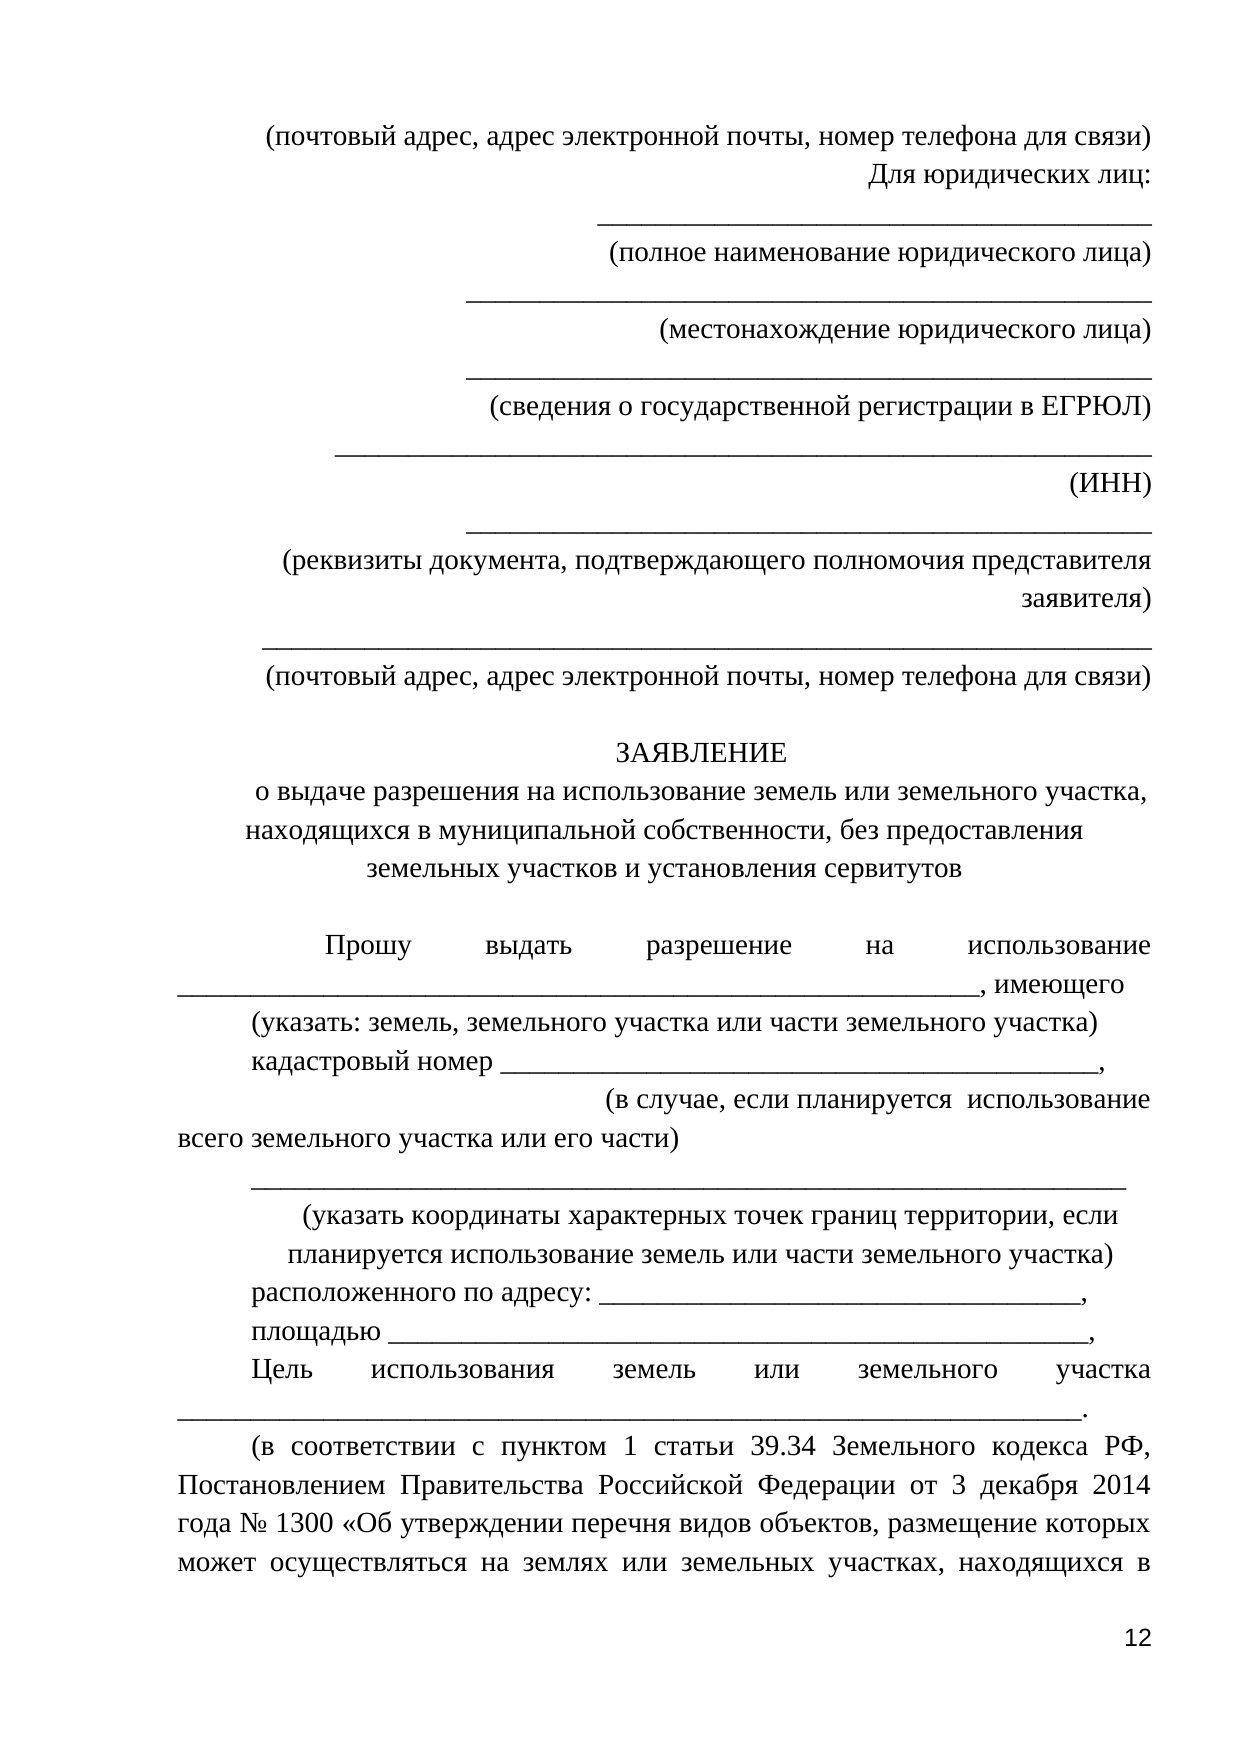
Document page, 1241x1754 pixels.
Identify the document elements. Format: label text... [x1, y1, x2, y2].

text (в случае, если планируется использование всего земельного участка или его части) [177, 1082, 1152, 1154]
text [177, 1428, 1152, 1578]
text (местонахождение юридического лица) [177, 311, 1152, 344]
text ЗАЯВЛЕНИЕ [177, 735, 1152, 768]
text (указать координаты характерных точек границ территории, если [177, 1197, 1152, 1231]
text (указать: земель, земельного участка или части земельного участка) [177, 1004, 1152, 1038]
text Прошу выдать разрешение на использование _______________________________________________________, имеющего [177, 927, 1152, 999]
text (полное наименование юридического лица) [177, 234, 1152, 267]
text _______________________________________________ [177, 503, 1152, 537]
text (ИНН) [177, 465, 1152, 498]
text Для юридических лиц: [177, 157, 1152, 190]
text (реквизиты документа, подтверждающего полномочия представителя заявителя) [177, 542, 1152, 614]
text ____________________________________________________________ [177, 1159, 1152, 1192]
text площадью ________________________________________________, [177, 1313, 1152, 1346]
text (почтовый адрес, адрес электронной почты, номер телефона для связи) [177, 658, 1152, 691]
text о выдаче разрешения на использование земель или земельного участка, находящихся в муниципальной собственности, без предоставления земельных участков и установления сервитутов [177, 773, 1152, 884]
text ________________________________________________________ [177, 426, 1152, 460]
text планируется использование земель или части земельного участка) [177, 1236, 1152, 1269]
text кадастровый номер _________________________________________, [177, 1043, 1152, 1077]
text _______________________________________________ [177, 272, 1152, 306]
text _____________________________________________________________ [177, 619, 1152, 653]
text расположенного по адресу: _________________________________, [177, 1274, 1152, 1308]
text (почтовый адрес, адрес электронной почты, номер телефона для связи) [177, 118, 1152, 152]
text (сведения о государственной регистрации в ЕГРЮЛ) [177, 388, 1152, 421]
text _______________________________________________ [177, 349, 1152, 383]
text ______________________________________ [177, 195, 1152, 229]
text Цель использования земель или земельного участка ______________________________________________________________. [177, 1351, 1152, 1423]
